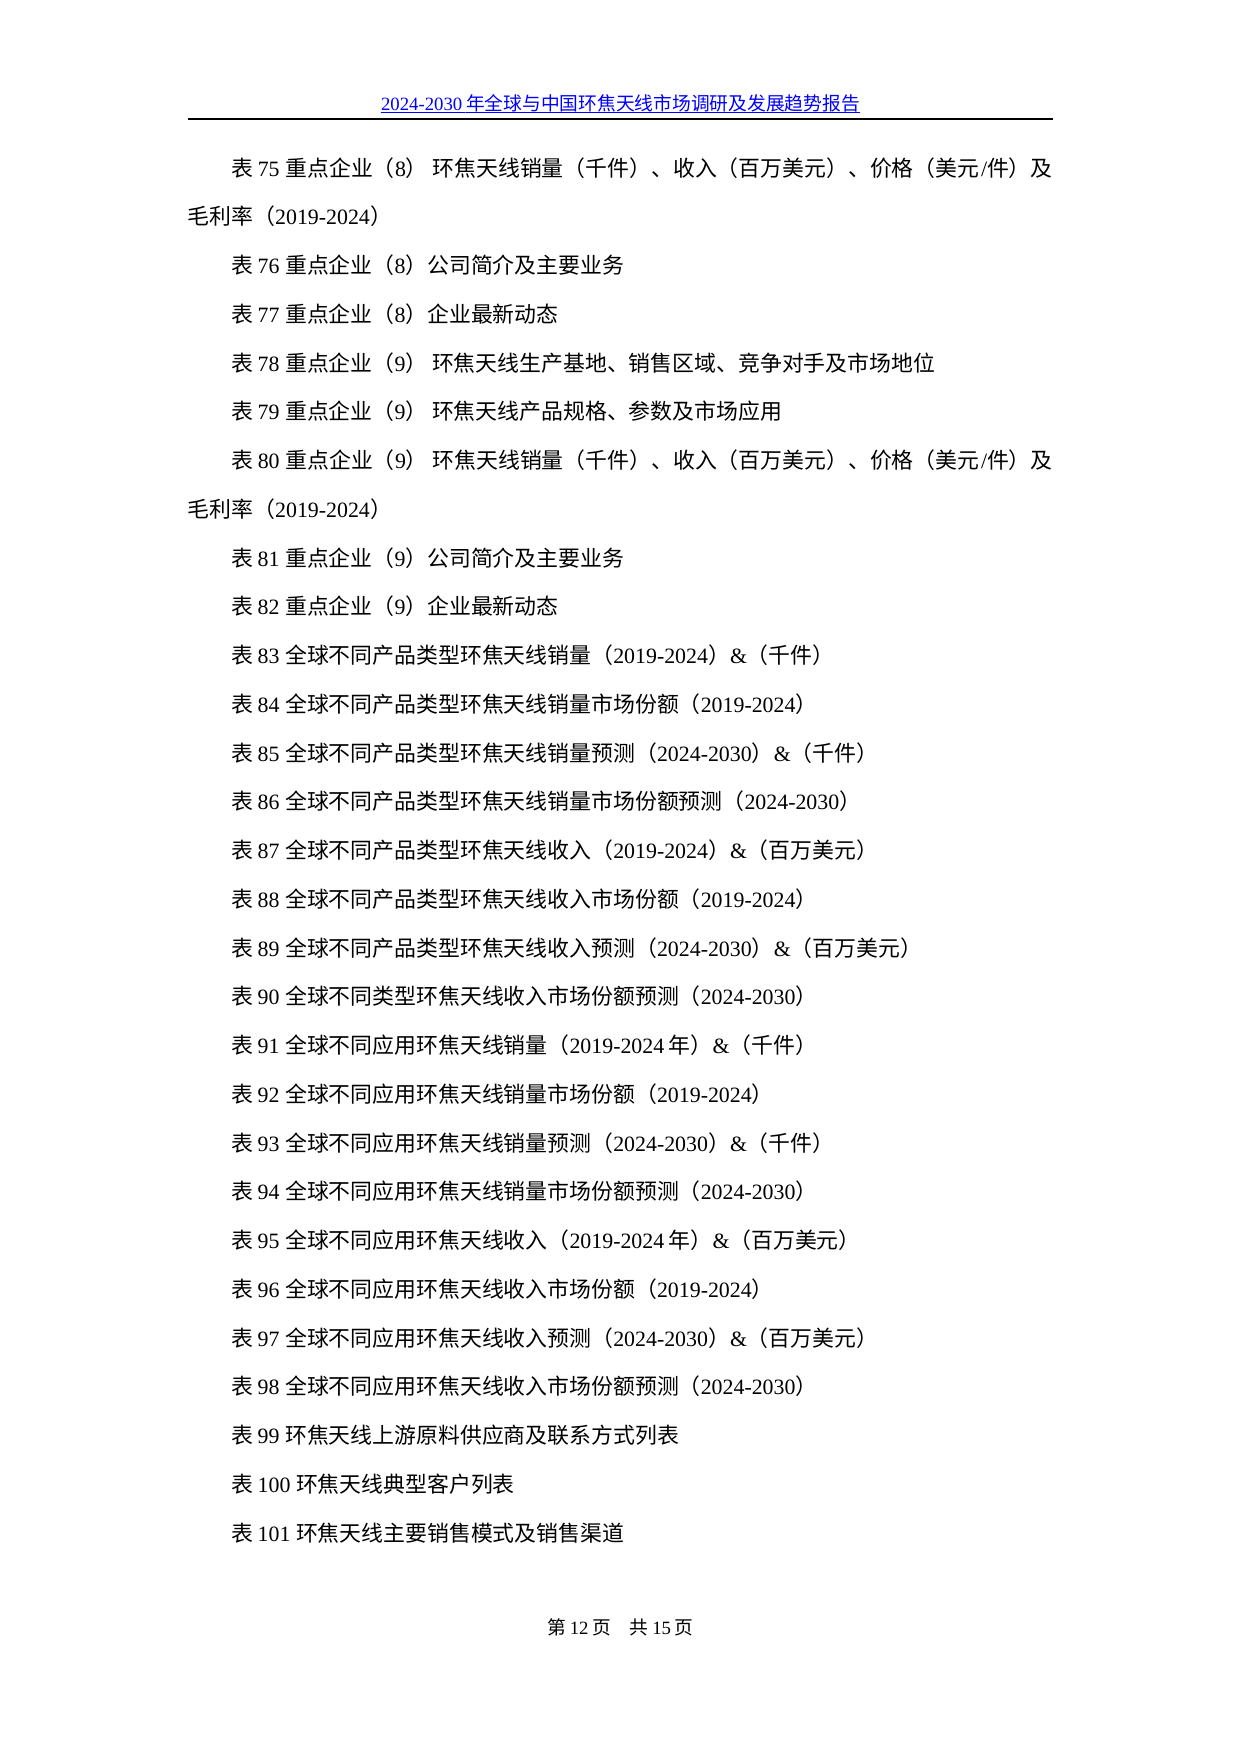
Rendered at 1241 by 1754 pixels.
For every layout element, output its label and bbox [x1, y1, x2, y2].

text [187, 150, 1053, 1548]
